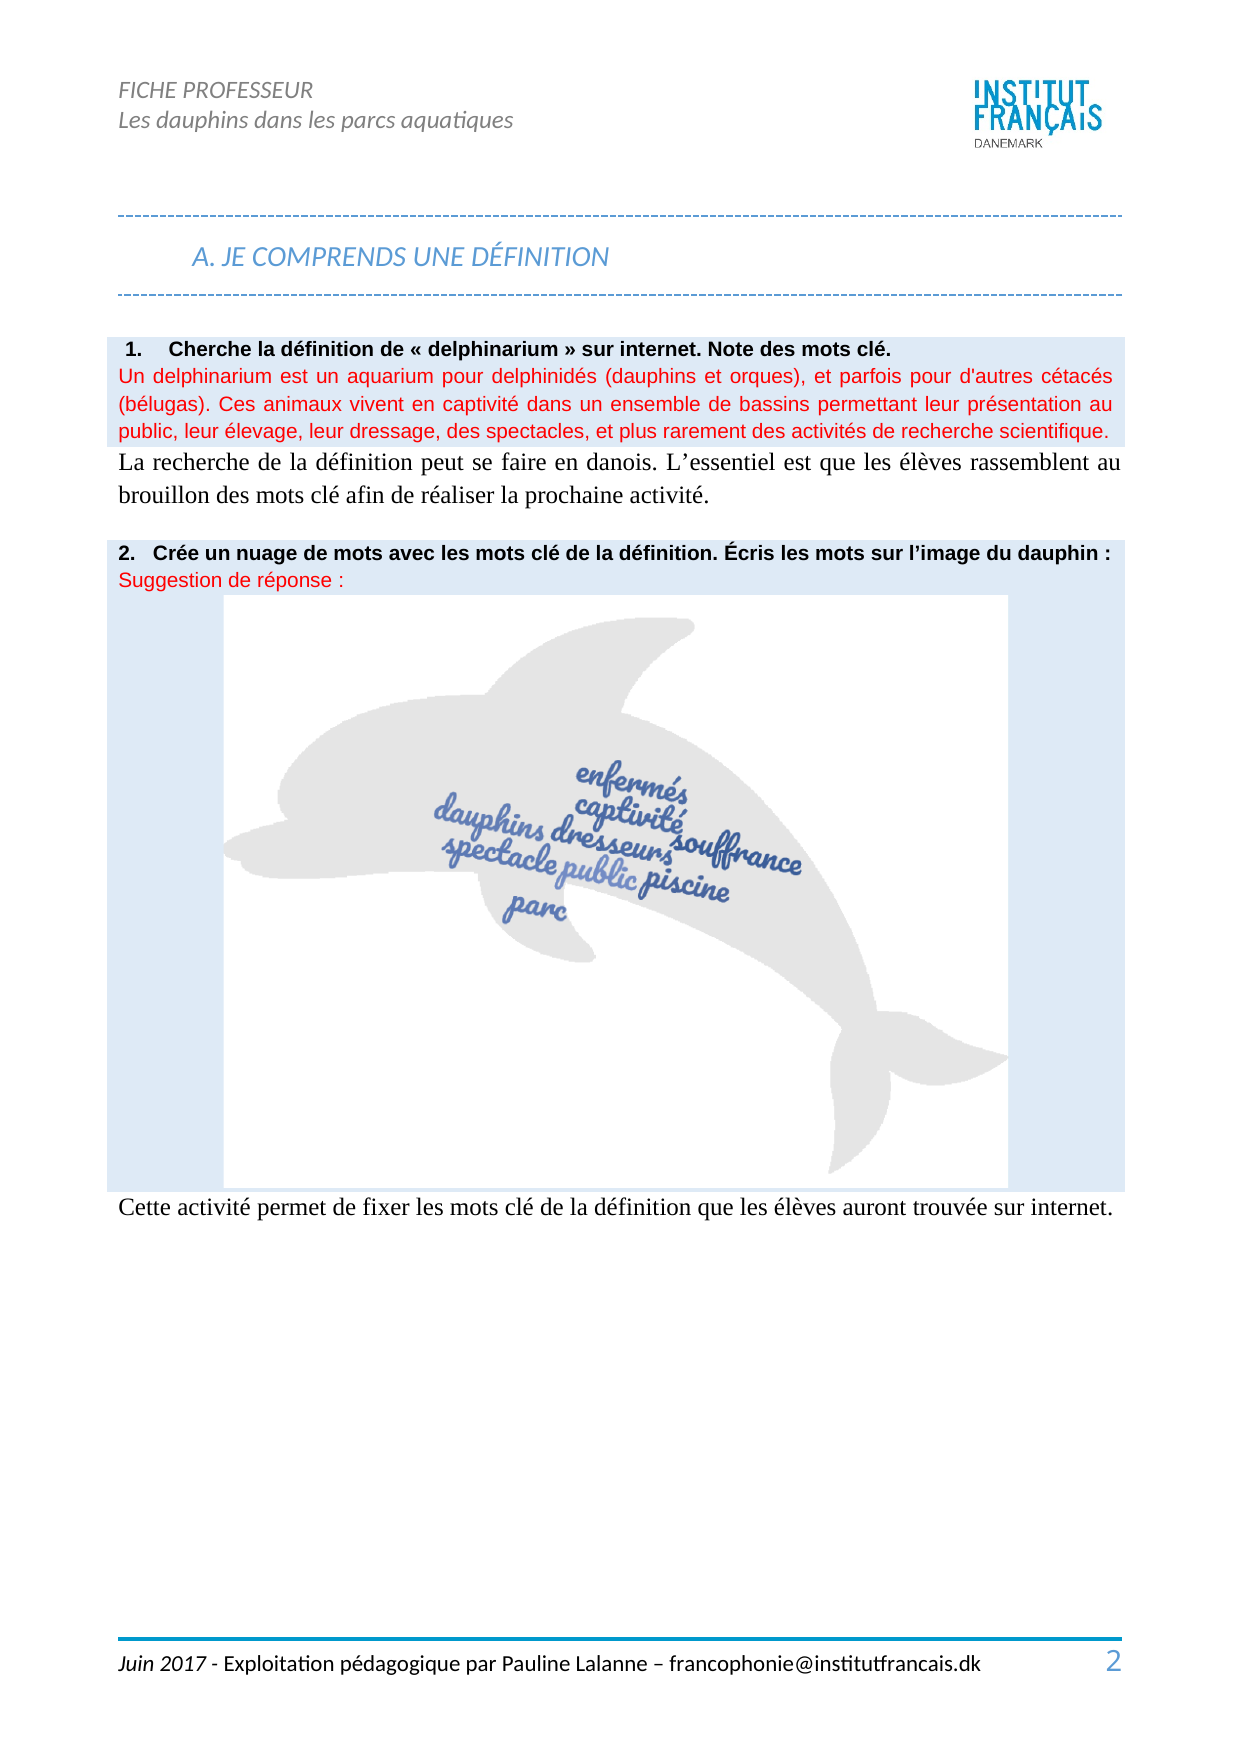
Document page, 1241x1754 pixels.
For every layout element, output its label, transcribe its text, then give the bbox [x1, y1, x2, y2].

text La recherche de la définition peut se faire en danois. L’essentiel est que les élèves rassemblent au brouillon des mots clé afin de réaliser la prochaine activité. [118, 447, 1122, 509]
picture [949, 65, 1127, 157]
text Cette activité permet de fixer les mots clé de la définition que les élèves auront trouvée sur internet. [118, 1192, 1122, 1220]
list JE COMPRENDS UNE DÉFINITION [118, 215, 1122, 296]
picture [223, 595, 1009, 1188]
table_header 2. Crée un nuage de mots avec les mots clé de la définition. Écris les mots sur l’image du dauphin : Suggestion de réponse : [107, 540, 1125, 1192]
table_header Cherche la définition de « delphinarium » sur internet. Note des mots clé. Un delphinarium est un aquarium pour delphinidés (dauphins et orques), et parfois pour d'autres cétacés (bélugas). Ces animaux vivent en captivité dans un ensemble de bassins permettant leur présentation au public, leur élevage, leur dressage, des spectacles, et plus rarement des activités de recherche scientifique. [107, 337, 1125, 447]
